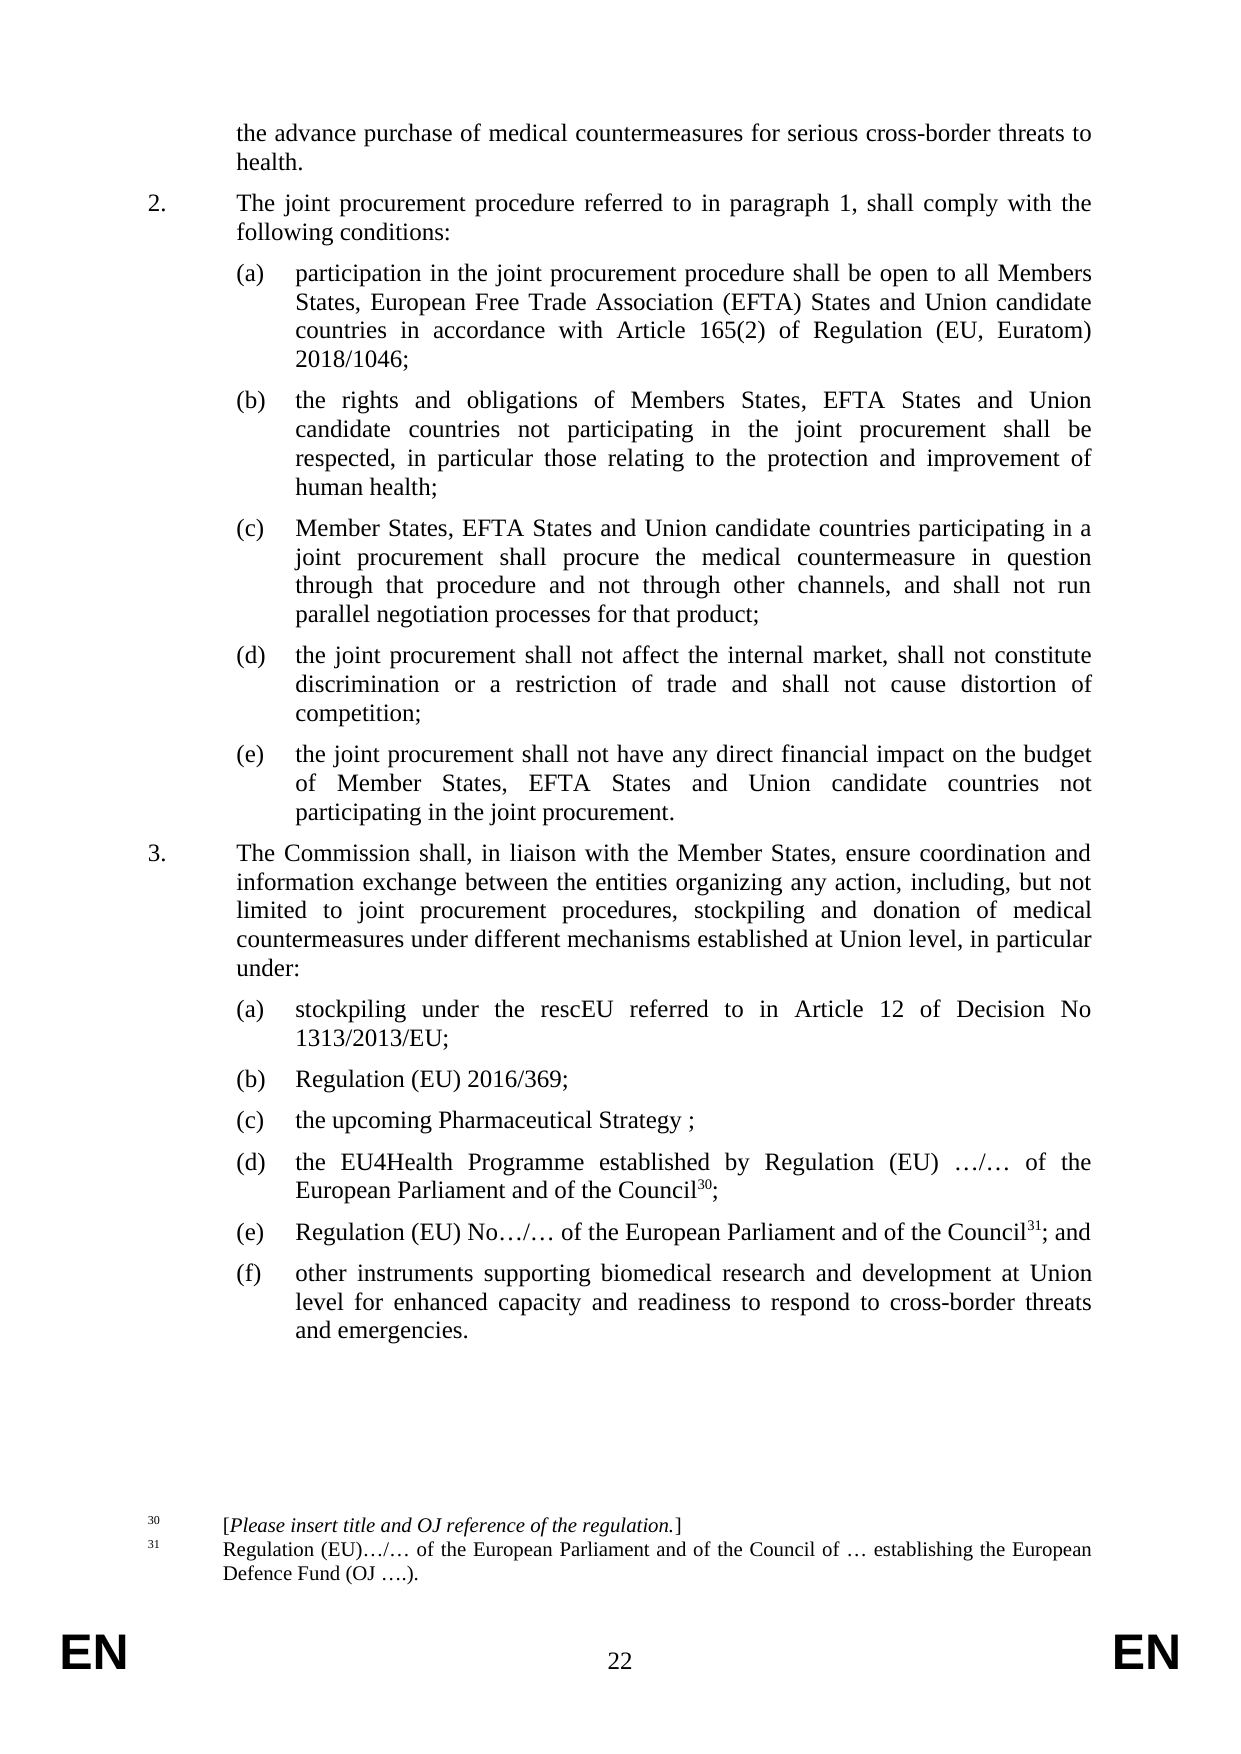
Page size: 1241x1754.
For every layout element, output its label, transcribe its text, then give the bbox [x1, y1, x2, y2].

text 2. The joint procurement procedure referred to in paragraph 1, shall comply with the following conditions: [148, 188, 1093, 246]
text (e) the joint procurement shall not have any direct financial impact on the budget of Member States, EFTA States and Union candidate countries not participating in the joint procurement. [236, 739, 1093, 826]
text (d) the joint procurement shall not affect the internal market, shall not constitute discrimination or a restriction of trade and shall not cause distortion of competition; [236, 641, 1093, 727]
text 3. The Commission shall, in liaison with the Member States, ensure coordination and information exchange between the entities organizing any action, including, but not limited to joint procurement procedures, stockpiling and donation of medical countermeasures under different mechanisms established at Union level, in particular under: [148, 838, 1093, 982]
text (a) participation in the joint procurement procedure shall be open to all Members States, European Free Trade Association (EFTA) States and Union candidate countries in accordance with Article 165(2) of Regulation (EU, Euratom) 2018/1046; [236, 258, 1093, 373]
text (f) other instruments supporting biomedical research and development at Union level for enhanced capacity and readiness to respond to cross-border threats and emergencies. [236, 1258, 1093, 1344]
text (c) the upcoming Pharmaceutical Strategy ; [236, 1106, 1093, 1134]
text (c) Member States, EFTA States and Union candidate countries participating in a joint procurement shall procure the medical countermeasure in question through that procedure and not through other channels, and shall not run parallel negotiation processes for that product; [236, 513, 1093, 628]
text (e) Regulation (EU) No…/… of the European Parliament and of the Council; and [236, 1217, 1093, 1246]
text (d) the EU4Health Programme established by Regulation (EU) …/… of the European Parliament and of the Council; [236, 1147, 1093, 1204]
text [148, 118, 1093, 176]
text (b) Regulation (EU) 2016/369; [236, 1064, 1093, 1093]
text (a) stockpiling under the rescEU referred to in Article 12 of Decision No 1313/2013/EU; [236, 994, 1093, 1052]
text (b) the rights and obligations of Members States, EFTA States and Union candidate countries not participating in the joint procurement shall be respected, in particular those relating to the protection and improvement of human health; [236, 386, 1093, 501]
